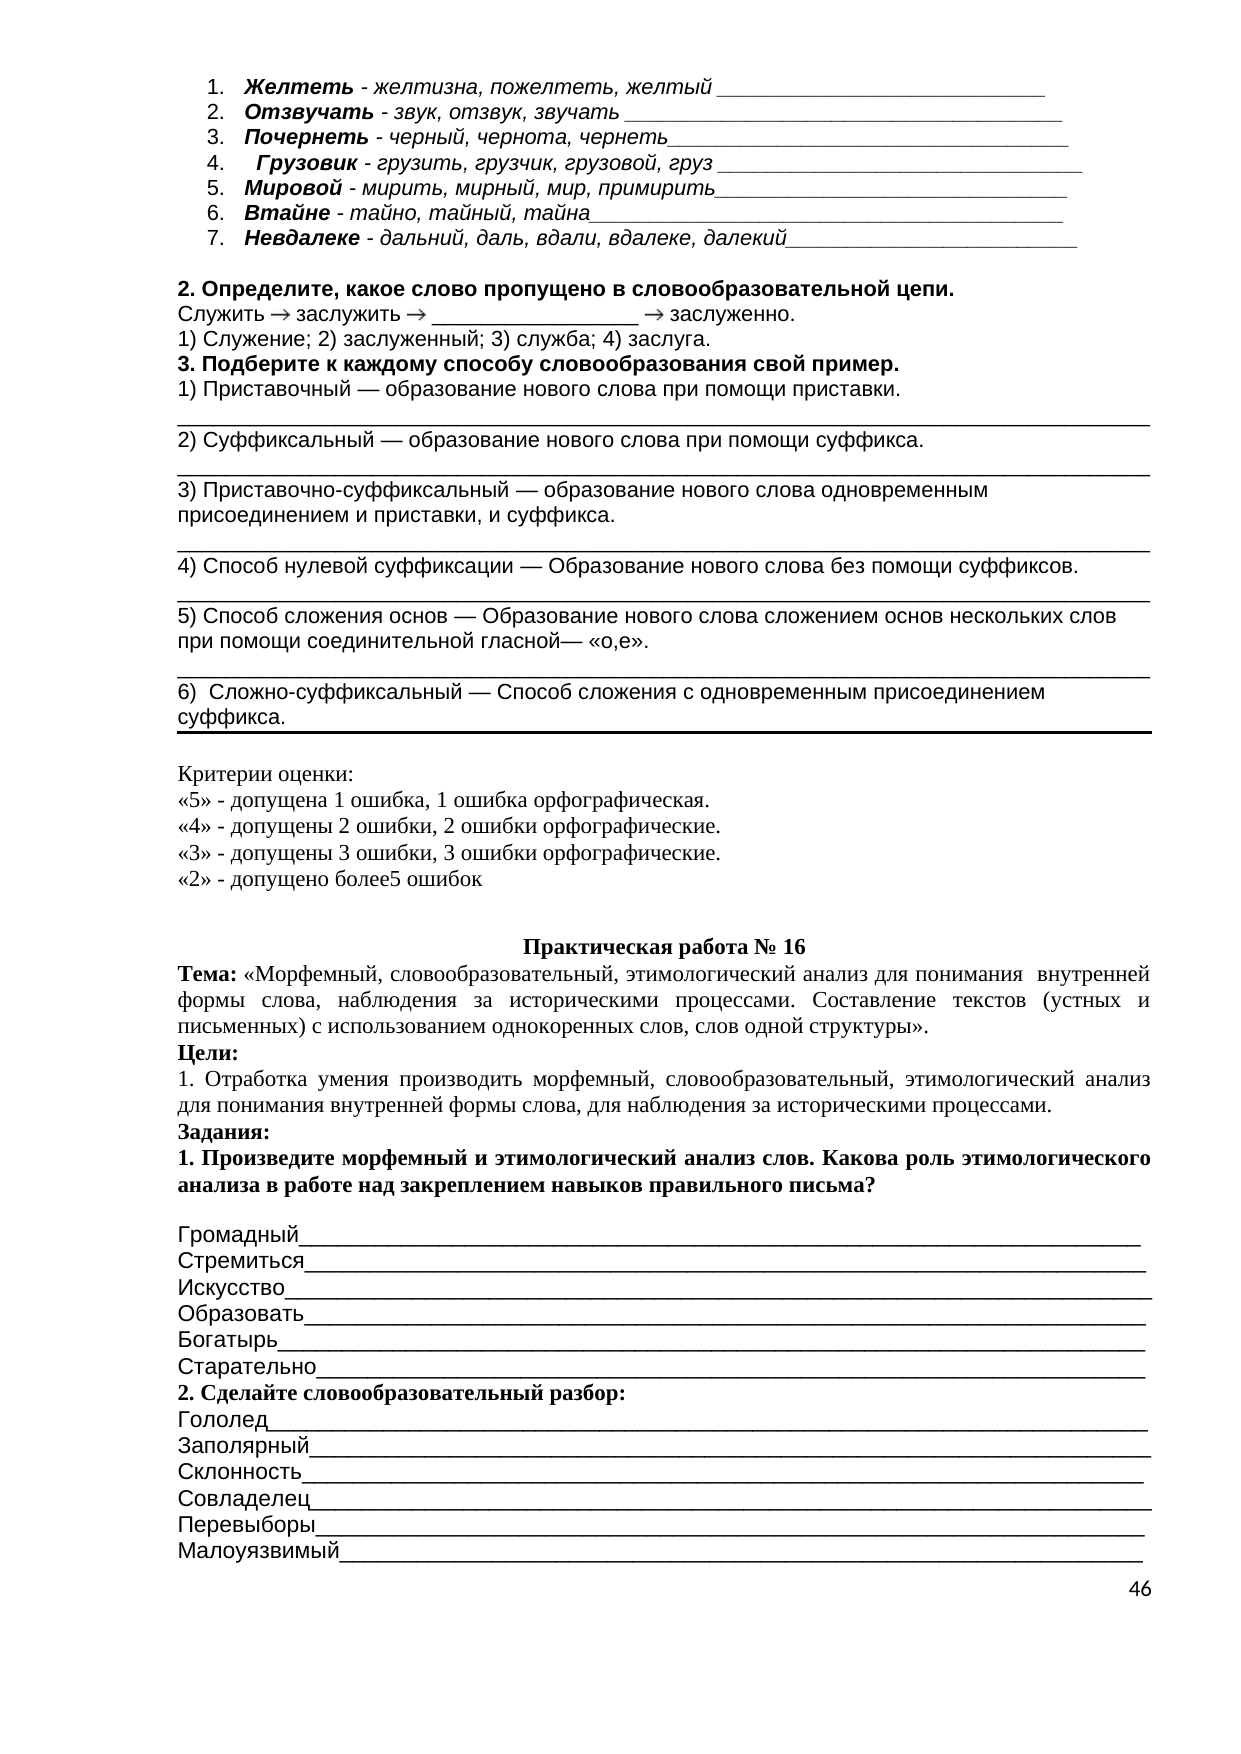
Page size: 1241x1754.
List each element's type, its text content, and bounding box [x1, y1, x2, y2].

text Служить заслужить _________________ заслуженно. [177, 301, 1152, 326]
text 1. Произведите морфемный и этимологический анализ слов. Какова роль этимологического анализа в работе над закреплением навыков правильного письма? [177, 1144, 1152, 1197]
list Грузовик - грузить, грузчик, грузовой, груз ______________________________ [207, 149, 1152, 175]
text 4) Способ нулевой суффиксации — Образование нового слова без помощи суффиксов. [177, 553, 1152, 578]
text 2. Определите, какое слово пропущено в словообразовательной цепи. [177, 276, 1152, 301]
text 1. Отработка умения производить морфемный, словообразовательный, этимологический анализ для понимания внутренней формы слова, для наблюдения за историческими процессами. [177, 1065, 1152, 1118]
text ________________________________________________________________________________ [177, 578, 1152, 603]
text Гололед_____________________________________________________________________ [177, 1406, 1152, 1432]
text Громадный__________________________________________________________________ [177, 1221, 1152, 1247]
text Совладелец__________________________________________________________________ [177, 1484, 1152, 1511]
text Критерии оценки: [177, 760, 1152, 786]
text 1) Приставочный — образование нового слова при помощи приставки. [177, 376, 1152, 402]
list Втайне - тайно, тайный, тайна_______________________________________ [207, 200, 1152, 225]
list Желтеть - желтизна, пожелтеть, желтый ___________________________ [207, 74, 1152, 99]
list Отзвучать - звук, отзвук, звучать ____________________________________ [207, 99, 1152, 124]
list Мировой - мирить, мирный, мир, примирить_____________________________ [207, 175, 1152, 200]
text Заполярный__________________________________________________________________ [177, 1432, 1152, 1458]
list Почернеть - черный, чернота, чернеть_________________________________ [207, 124, 1152, 149]
picture [644, 308, 664, 322]
text «5» - допущена 1 ошибка, 1 ошибка орфографическая. [177, 786, 1152, 812]
text Тема: «Морфемный, словообразовательный, этимологический анализ для понимания внутренней формы слова, наблюдения за историческими процессами. Составление текстов (устных и письменных) с использованием однокоренных слов, слов одной структуры». [177, 960, 1152, 1039]
text «4» - допущены 2 ошибки, 2 ошибки орфографические. [177, 812, 1152, 839]
text Практическая работа № 16 [177, 933, 1152, 960]
text Старательно_________________________________________________________________ [177, 1353, 1152, 1379]
text 5) Способ сложения основ — Образование нового слова сложением основ нескольких слов при помощи соединительной гласной— «о,е». [177, 603, 1152, 654]
text 3) Приставочно-суффиксальный — образование нового слова одновременным присоединением и приставки, и суффикса. [177, 477, 1152, 528]
text ________________________________________________________________________________ [177, 654, 1152, 679]
text ________________________________________________________________________________ [177, 528, 1152, 553]
picture [407, 308, 426, 322]
text Малоуязвимый_______________________________________________________________ [177, 1537, 1152, 1564]
text Образовать__________________________________________________________________ [177, 1300, 1152, 1326]
text Склонность__________________________________________________________________ [177, 1458, 1152, 1484]
text Перевыборы_________________________________________________________________ [177, 1511, 1152, 1537]
text Задания: [177, 1118, 1152, 1144]
list Невдалеке - дальний, даль, вдали, вдалеке, далекий________________________ [207, 225, 1152, 250]
text 3. Подберите к каждому способу словообразования свой пример. [177, 351, 1152, 376]
text Стремиться__________________________________________________________________ [177, 1247, 1152, 1274]
text «3» - допущены 3 ошибки, 3 ошибки орфографические. [177, 839, 1152, 865]
text 1) Служение; 2) заслуженный; 3) служба; 4) заслуга. [177, 326, 1152, 351]
text «2» - допущено более5 ошибок [177, 865, 1152, 891]
text Богатырь____________________________________________________________________ [177, 1326, 1152, 1353]
text ________________________________________________________________________________ [177, 452, 1152, 477]
text 2. Сделайте словообразовательный разбор: [177, 1379, 1152, 1406]
text Искусство____________________________________________________________________ [177, 1274, 1152, 1300]
text ________________________________________________________________________________ [177, 402, 1152, 427]
text 6) Сложно-суффиксальный — Способ сложения с одновременным присоединением суффикса. [177, 679, 1152, 731]
text 2) Суффиксальный — образование нового слова при помощи суффикса. [177, 427, 1152, 452]
picture [271, 308, 290, 322]
text Цели: [177, 1039, 1152, 1065]
